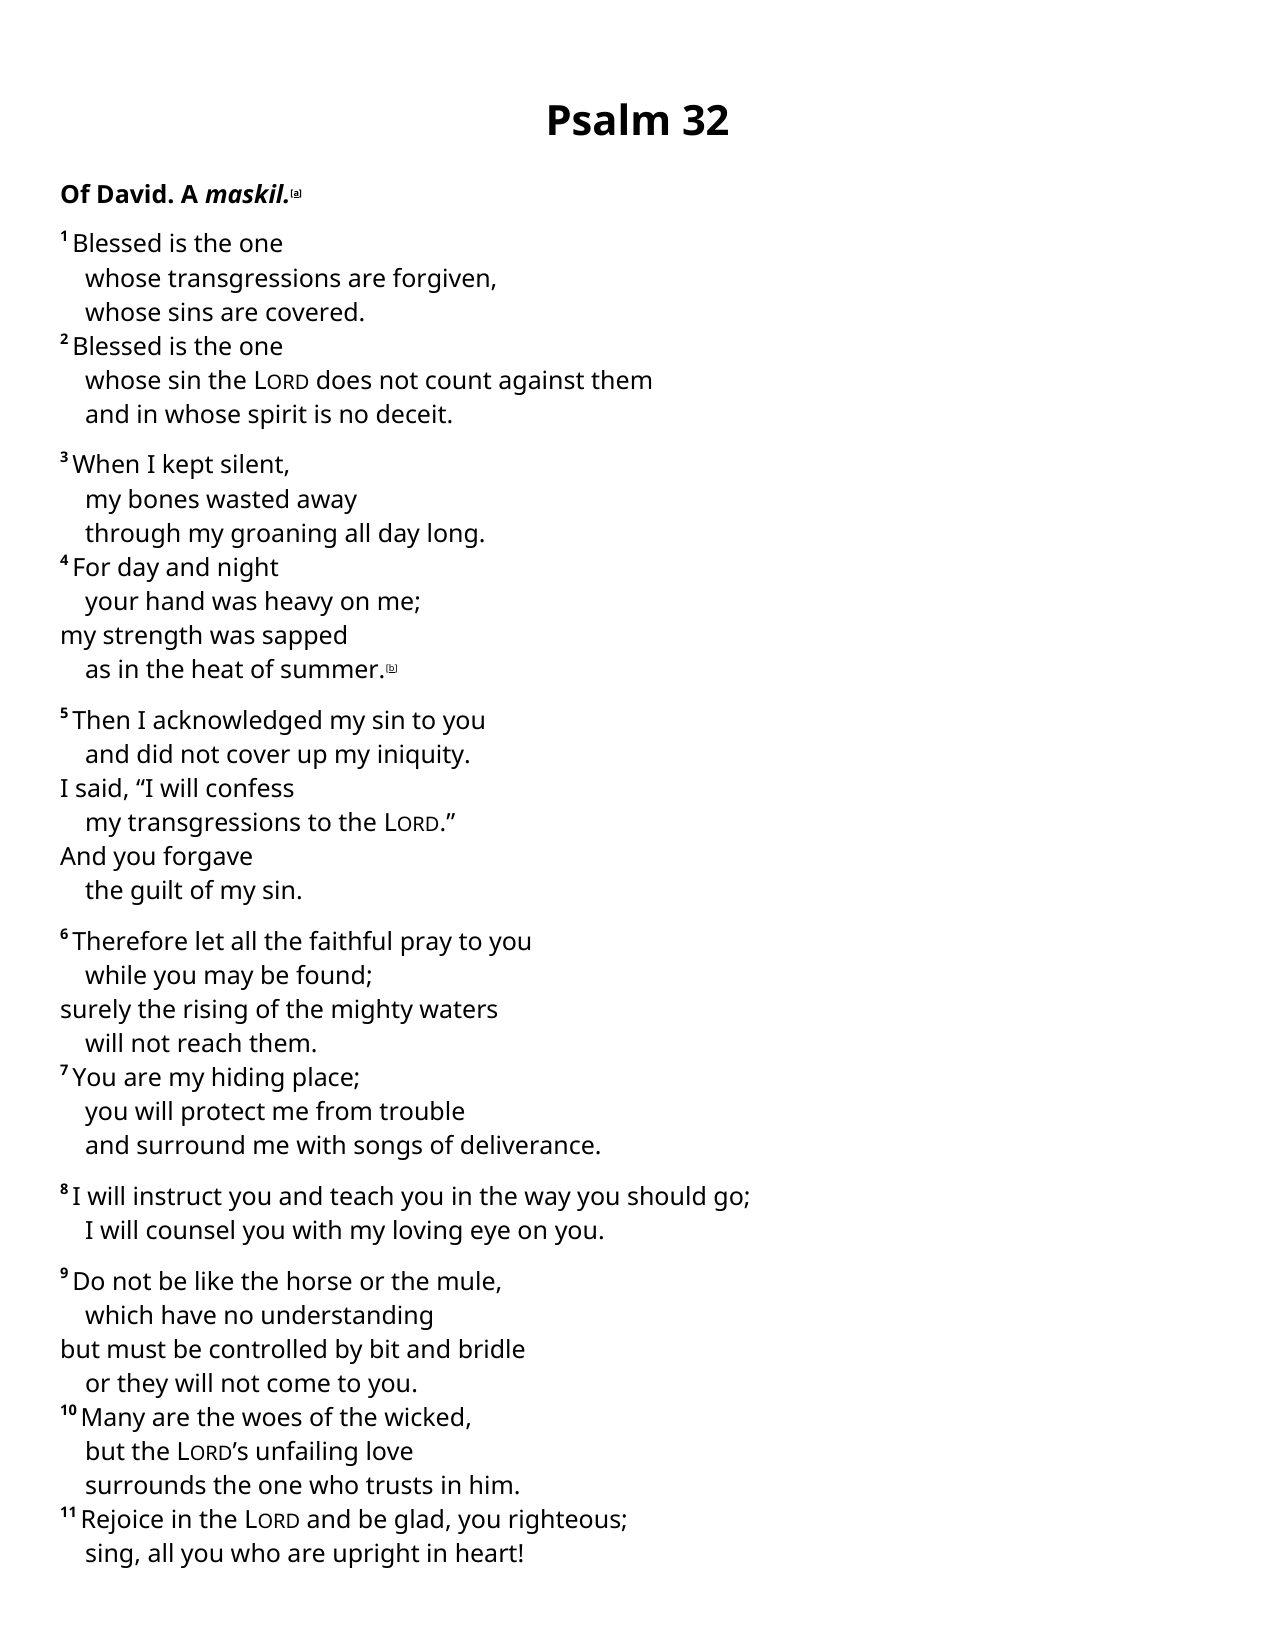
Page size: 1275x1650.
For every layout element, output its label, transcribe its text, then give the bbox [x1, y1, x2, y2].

text Of David. A maskil.[a] [60, 173, 1215, 211]
text 5 Then I acknowledged my sin to you and did not cover up my iniquity. I said, “I will confess my transgressions to the Lord.” And you forgave the guilt of my sin. [60, 702, 1215, 907]
text 3 When I kept silent, my bones wasted away through my groaning all day long. 4 For day and night your hand was heavy on me; my strength was sapped as in the heat of summer.[b] [60, 447, 1215, 686]
text 1 Blessed is the one whose transgressions are forgiven, whose sins are covered. 2 Blessed is the one whose sin the Lord does not count against them and in whose spirit is no deceit. [60, 226, 1215, 431]
text 9 Do not be like the horse or the mule, which have no understanding but must be controlled by bit and bridle or they will not come to you. 10 Many are the woes of the wicked, but the Lord’s unfailing love surrounds the one who trusts in him. [60, 1263, 1215, 1502]
text 11 Rejoice in the Lord and be glad, you righteous; sing, all you who are upright in heart! [60, 1502, 1215, 1570]
text 6 Therefore let all the faithful pray to you while you may be found; surely the rising of the mighty waters will not reach them. 7 You are my hiding place; you will protect me from trouble and surround me with songs of deliverance. [60, 923, 1215, 1162]
text 8 I will instruct you and teach you in the way you should go; I will counsel you with my loving eye on you. [60, 1178, 1215, 1247]
text Psalm 32 [60, 91, 1215, 148]
